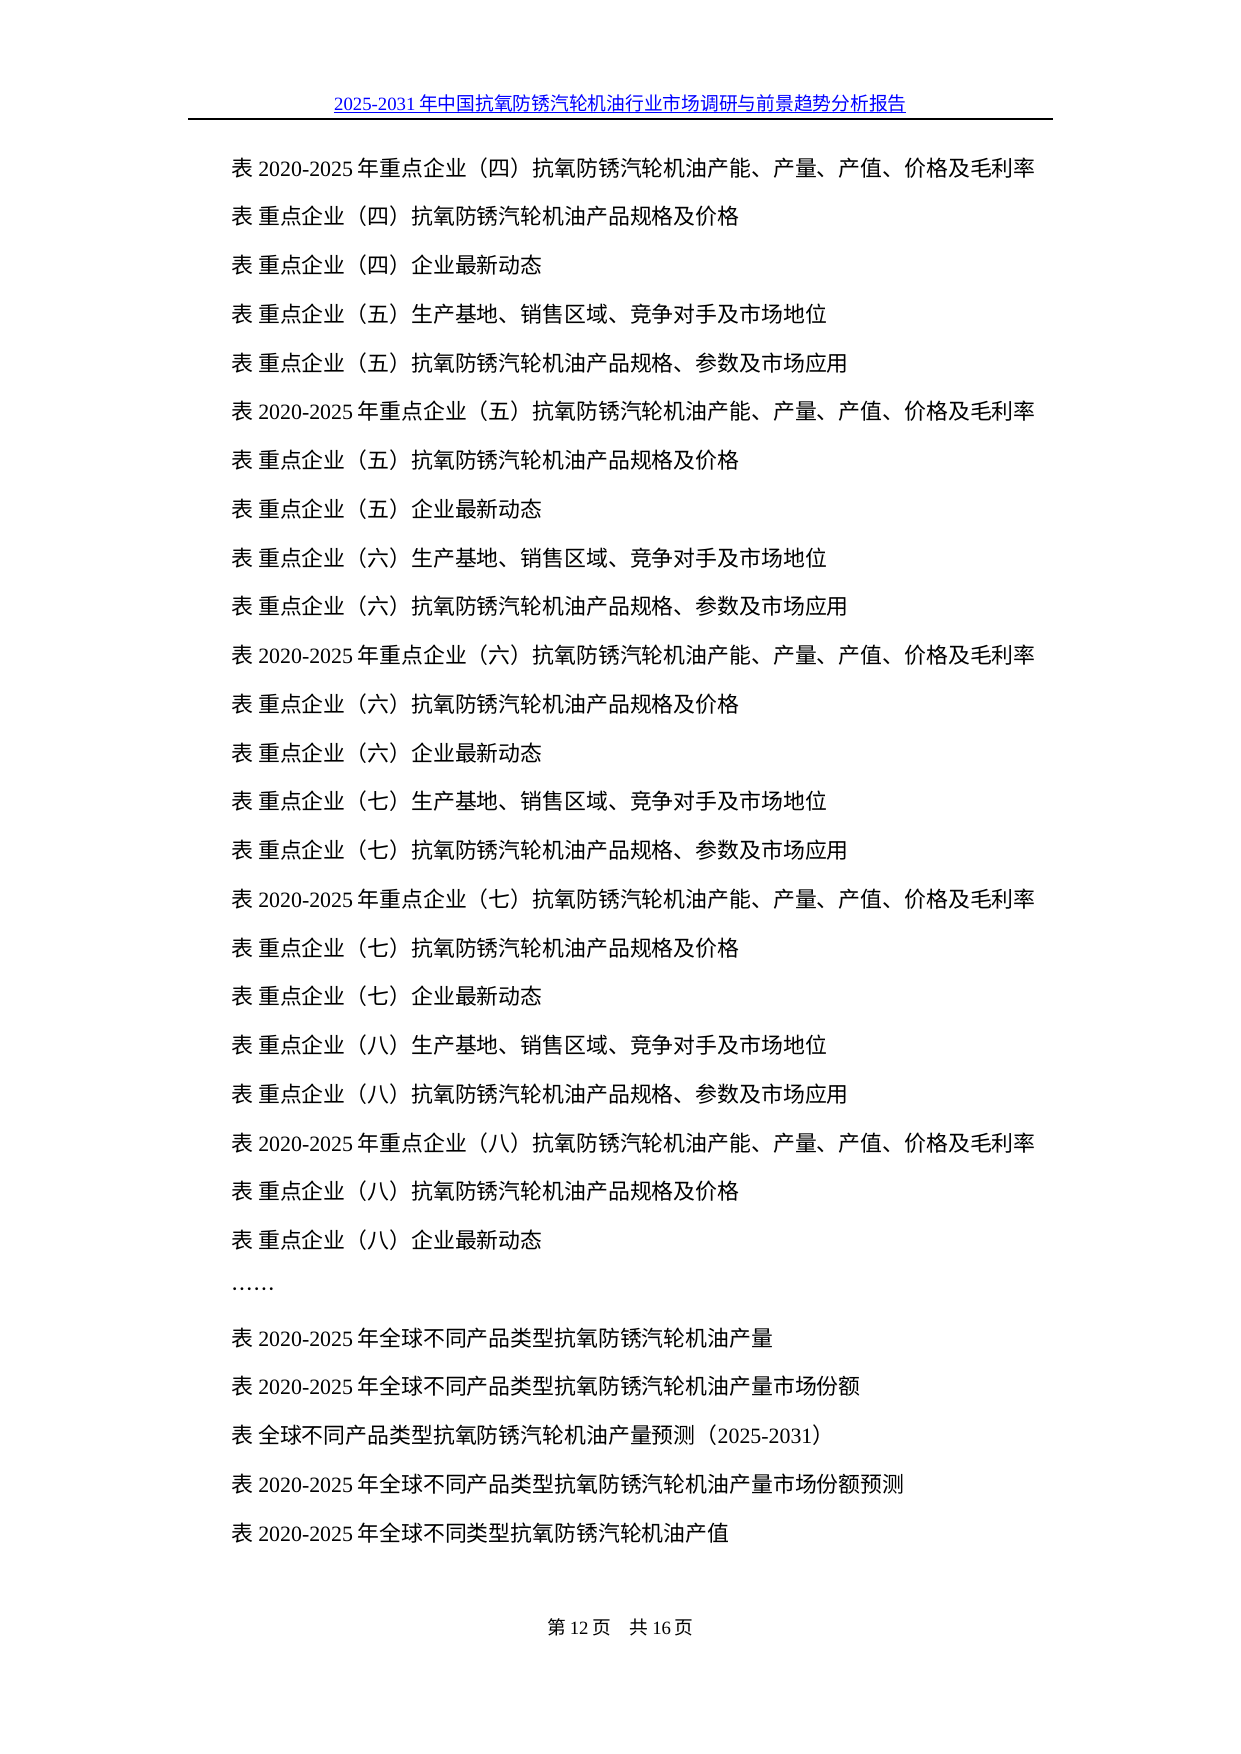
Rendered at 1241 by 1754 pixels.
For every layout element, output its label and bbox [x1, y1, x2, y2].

text [187, 150, 1053, 1548]
